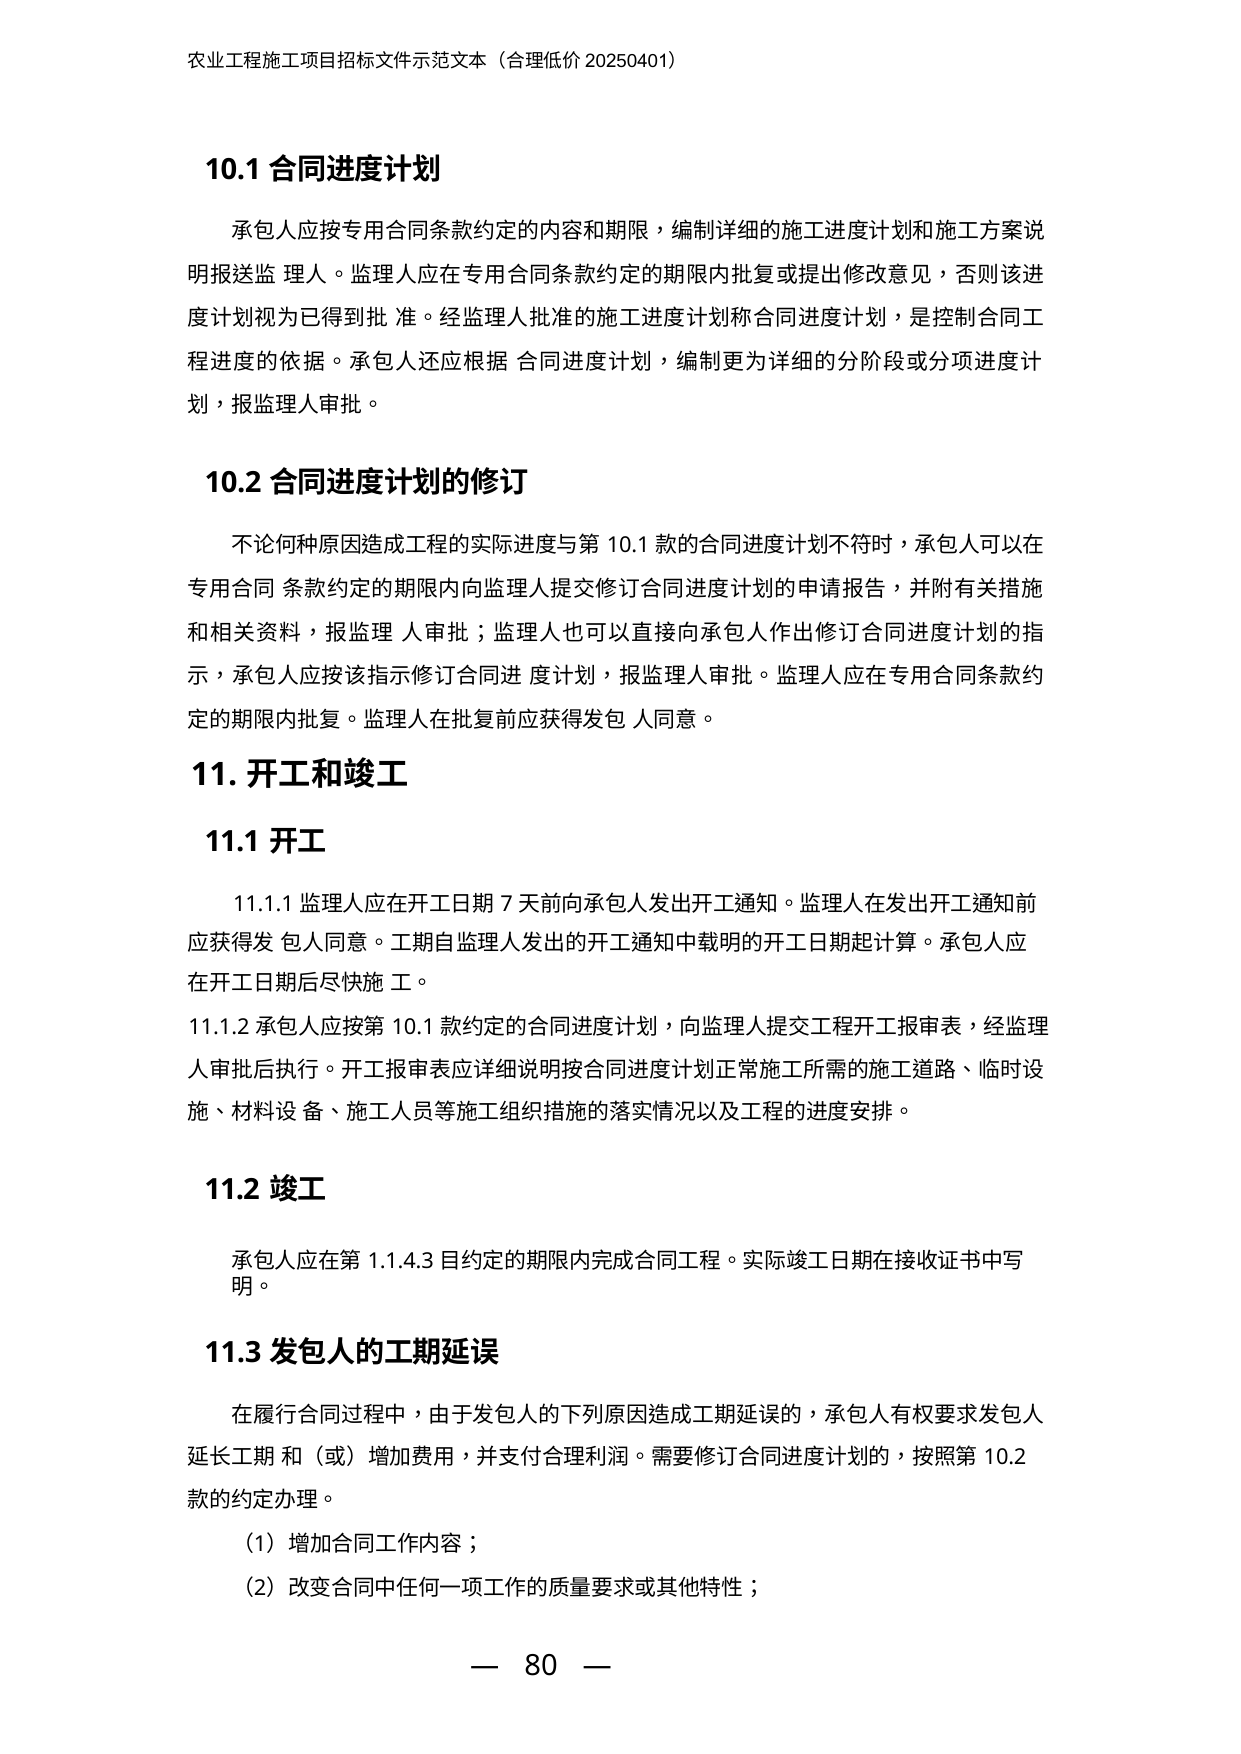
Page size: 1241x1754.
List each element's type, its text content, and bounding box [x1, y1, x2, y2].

text 11.3 发包人的工期延误 [204, 1333, 1053, 1370]
text （2）改变合同中任何一项工作的质量要求或其他特性； [232, 1573, 1053, 1601]
text 不论何种原因造成工程的实际进度与第 10.1 款的合同进度计划不符时，承包人可以在专用合同 条款约定的期限内向监理人提交修订合同进度计划的申请报告，并附有关措施和相关资料，报监理 人审批；监理人也可以直接向承包人作出修订合同进度计划的指示，承包人应按该指示修订合同进 度计划，报监理人审批。监理人应在专用合同条款约定的期限内批复。监理人在批复前应获得发包 人同意。 [187, 529, 1045, 734]
text 11. 开工和竣工 [191, 753, 1053, 794]
text 承包人应在第 1.1.4.3 目约定的期限内完成合同工程。实际竣工日期在接收证书中写明。 [231, 1247, 1053, 1301]
text 10.1 合同进度计划 [204, 150, 1053, 186]
text 承包人应按专用合同条款约定的内容和期限，编制详细的施工进度计划和施工方案说明报送监 理人。监理人应在专用合同条款约定的期限内批复或提出修改意见，否则该进度计划视为已得到批 准。经监理人批准的施工进度计划称合同进度计划，是控制合同工程进度的依据。承包人还应根据 合同进度计划，编制更为详细的分阶段或分项进度计划，报监理人审批。 [188, 216, 1045, 419]
text 11.1 开工 [204, 822, 1053, 859]
text （1）增加合同工作内容； [232, 1529, 1053, 1557]
text 10.2 合同进度计划的修订 [204, 464, 1053, 500]
text 在履行合同过程中，由于发包人的下列原因造成工期延误的，承包人有权要求发包人延长工期 和（或）增加费用，并支付合理利润。需要修订合同进度计划的，按照第 10.2 款的约定办理。 [187, 1399, 1052, 1514]
text 11.1.2 承包人应按第 10.1 款约定的合同进度计划，向监理人提交工程开工报审表，经监理人审批后执行。开工报审表应详细说明按合同进度计划正常施工所需的施工道路、临时设施、材料设 备、施工人员等施工组织措施的落实情况以及工程的进度安排。 [188, 1011, 1053, 1126]
text 11.1.1 监理人应在开工日期 7 天前向承包人发出开工通知。监理人在发出开工通知前应获得发 包人同意。工期自监理人发出的开工通知中载明的开工日期起计算。承包人应在开工日期后尽快施 工。 [188, 888, 1045, 997]
text 11.2 竣工 [204, 1170, 1053, 1206]
